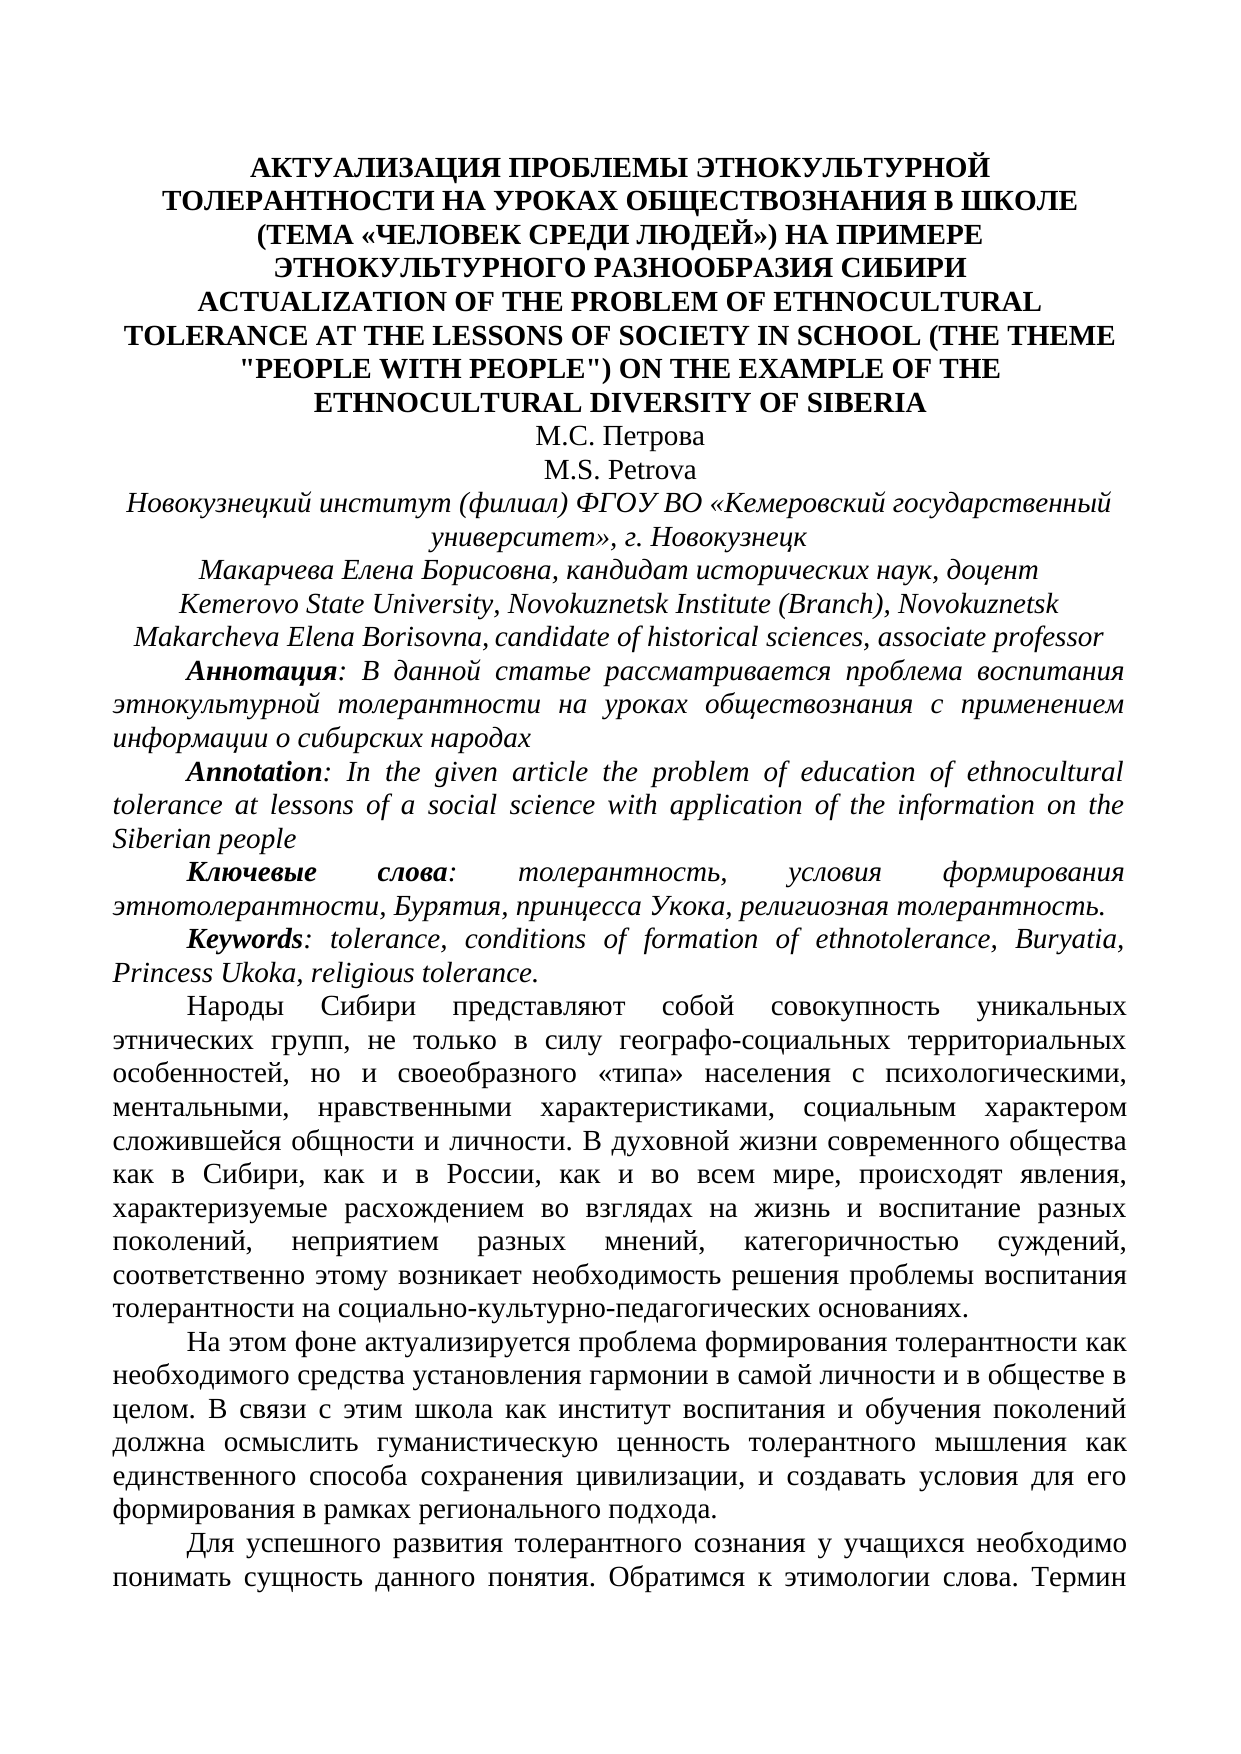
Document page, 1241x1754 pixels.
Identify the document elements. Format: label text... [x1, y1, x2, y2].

text ACTUALIZATION OF THE PROBLEM OF ETHNOCULTURAL TOLERANCE AT THE LESSONS OF SOCIETY IN SCHOOL (THE THEME "PEOPLE WITH PEOPLE") ON THE EXAMPLE OF THE ETHNOCULTURAL DIVERSITY OF SIBERIA [112, 284, 1128, 418]
text Ключевые слова: толерантность, условия формирования этнотолерантности, Бурятия, принцесса Укока, религиозная толерантность. [112, 854, 1128, 921]
text Народы Сибири представляют собой совокупность уникальных этнических групп, не только в силу географо-социальных территориальных особенностей, но и своеобразного «типа» населения с психологическими, ментальными, нравственными характеристиками, социальным характером сложившейся общности и личности. В духовной жизни современного общества как в Сибири, как и в России, как и во всем мире, происходят явления, характеризуемые расхождением во взглядах на жизнь и воспитание разных поколений, неприятием разных мнений, категоричностью суждений, соответственно этому возникает необходимость решения проблемы воспитания толерантности на социально-культурно-педагогических основаниях. [112, 988, 1128, 1324]
text Annotation: In the given article the problem of education of ethnocultural tolerance at lessons of a social science with application of the information on the Siberian people [112, 754, 1128, 854]
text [112, 1525, 1128, 1592]
text Макарчева Елена Борисовна, кандидат исторических наук, доцент [112, 552, 1128, 586]
text Makarcheva Elena Borisovna, candidate of historical sciences, associate professor [112, 619, 1128, 653]
text Аннотация: В данной статье рассматривается проблема воспитания этнокультурной толерантности на уроках обществознания с применением информации о сибирских народах [112, 653, 1128, 754]
text М.С. Петрова [112, 418, 1128, 452]
text Новокузнецкий институт (филиал) ФГОУ ВО «Кемеровский государственный университет», г. Новокузнецк [112, 485, 1128, 552]
text Kemerovo State University, Novokuznetsk Institute (Branch), Novokuznetsk [112, 586, 1128, 619]
text M.S. Petrova [112, 452, 1128, 485]
text На этом фоне актуализируется проблема формирования толерантности как необходимого средства установления гармонии в самой личности и в обществе в целом. В связи с этим школа как институт воспитания и обучения поколений должна осмыслить гуманистическую ценность толерантного мышления как единственного способа сохранения цивилизации, и создавать условия для его формирования в рамках регионального подхода. [112, 1324, 1128, 1525]
text АКТУАЛИЗАЦИЯ ПРОБЛЕМЫ ЭТНОКУЛЬТУРНОЙ ТОЛЕРАНТНОСТИ НА УРОКАХ ОБЩЕСТВОЗНАНИЯ В ШКОЛЕ (ТЕМА «ЧЕЛОВЕК СРЕДИ ЛЮДЕЙ») НА ПРИМЕРЕ ЭТНОКУЛЬТУРНОГО РАЗНООБРАЗИЯ СИБИРИ [112, 150, 1128, 284]
text Keywords: tolerance, conditions of formation of ethnotolerance, Buryatia, Princess Ukoka, religious tolerance. [112, 921, 1128, 988]
